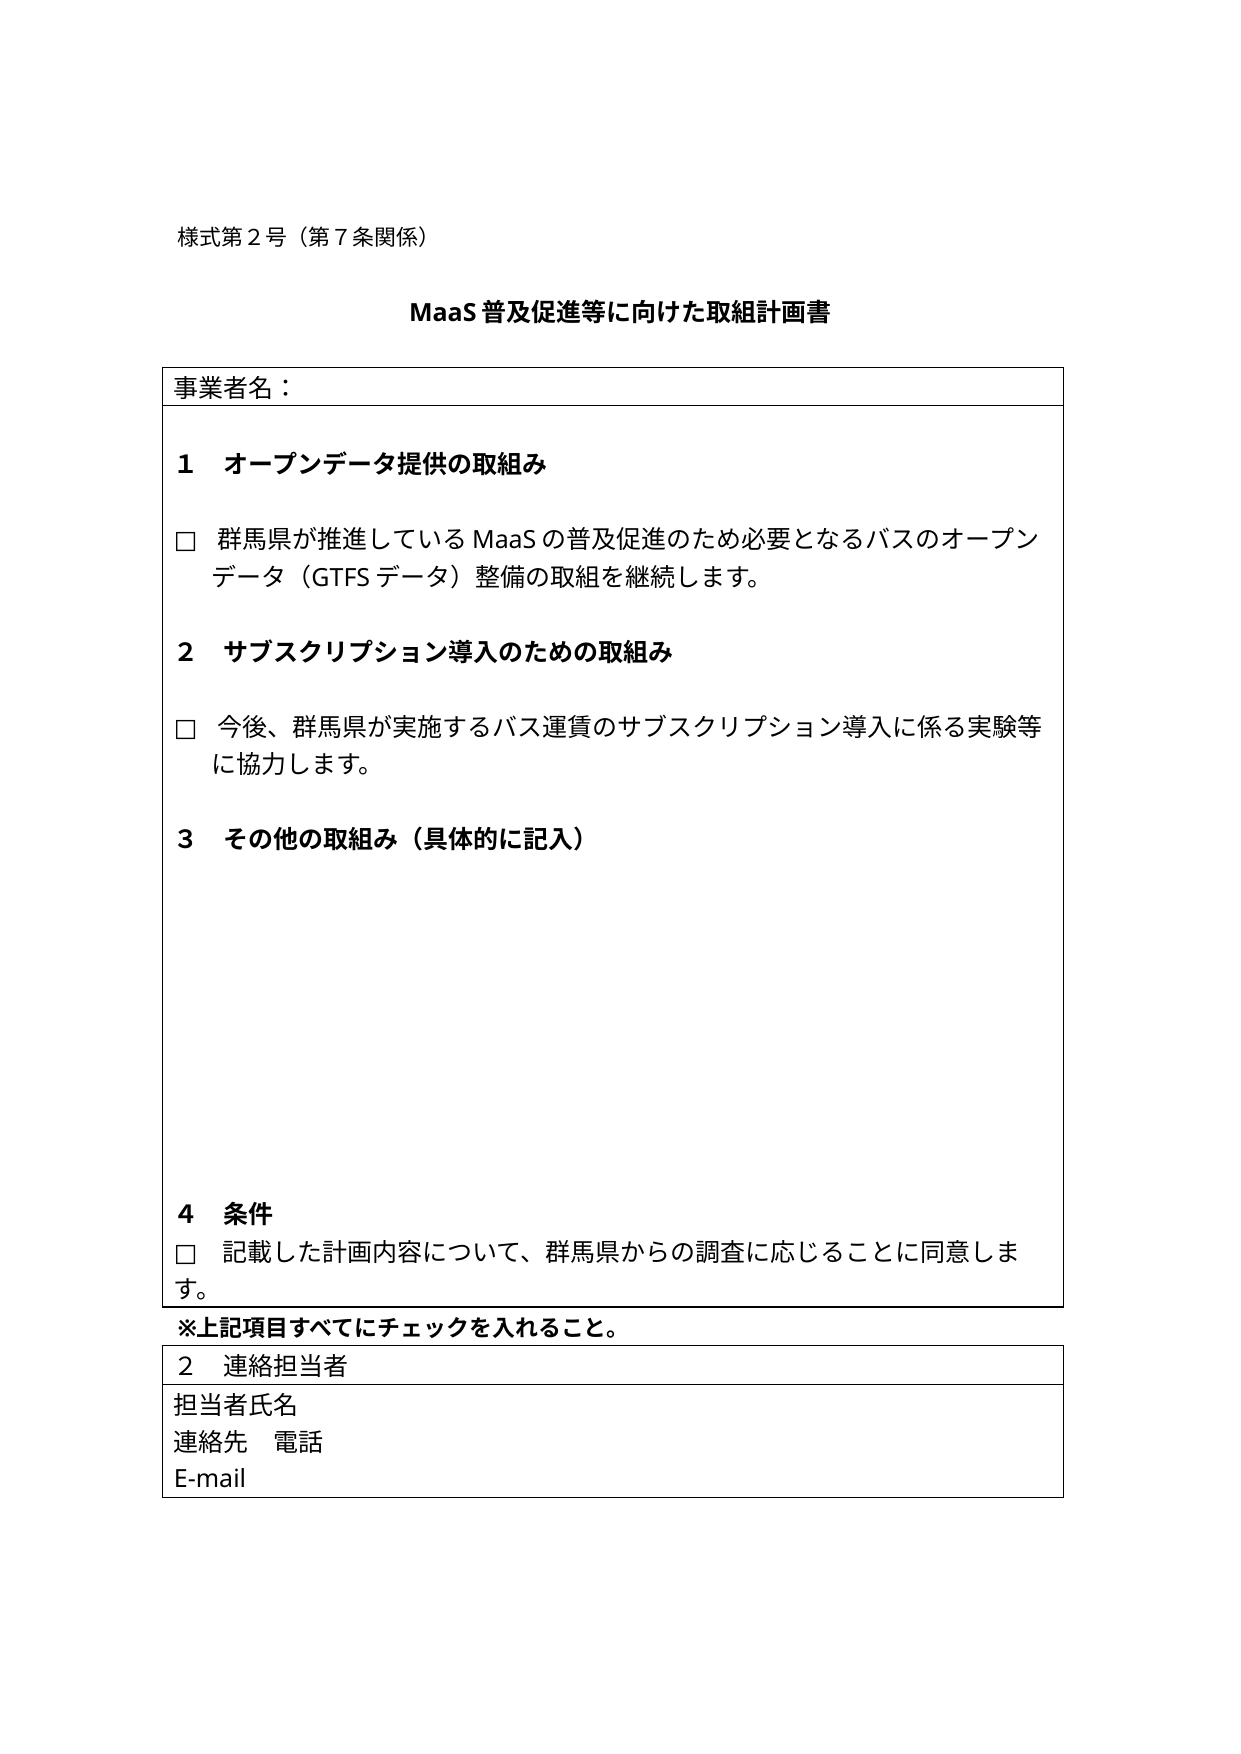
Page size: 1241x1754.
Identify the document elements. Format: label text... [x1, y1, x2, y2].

table_cell 担当者氏名 連絡先 電話 E-mail [163, 1385, 1063, 1497]
text MaaS普及促進等に向けた取組計画書 [177, 292, 1063, 329]
table_header 事業者名： [163, 368, 1063, 405]
table_header ２ 連絡担当者 [163, 1346, 1063, 1383]
text 様式第２号（第７条関係） [177, 217, 1063, 254]
text ※上記項目すべてにチェックを入れること。 [177, 1308, 1063, 1345]
table_cell １ オープンデータ提供の取組み 群馬県が推進しているMaaSの普及促進のため必要となるバスのオープン データ（GTFSデータ）整備の取組を継続します。 ２ サブスクリプション導入のための取組み 今後、群馬県が実施するバス運賃のサブスクリプション導入に係る実験等に協力します。 ３ その他の取組み（具体的に記入） ４ 条件 □ 記載した計画内容について、群馬県からの調査に応じることに同意します。 [163, 406, 1063, 1306]
